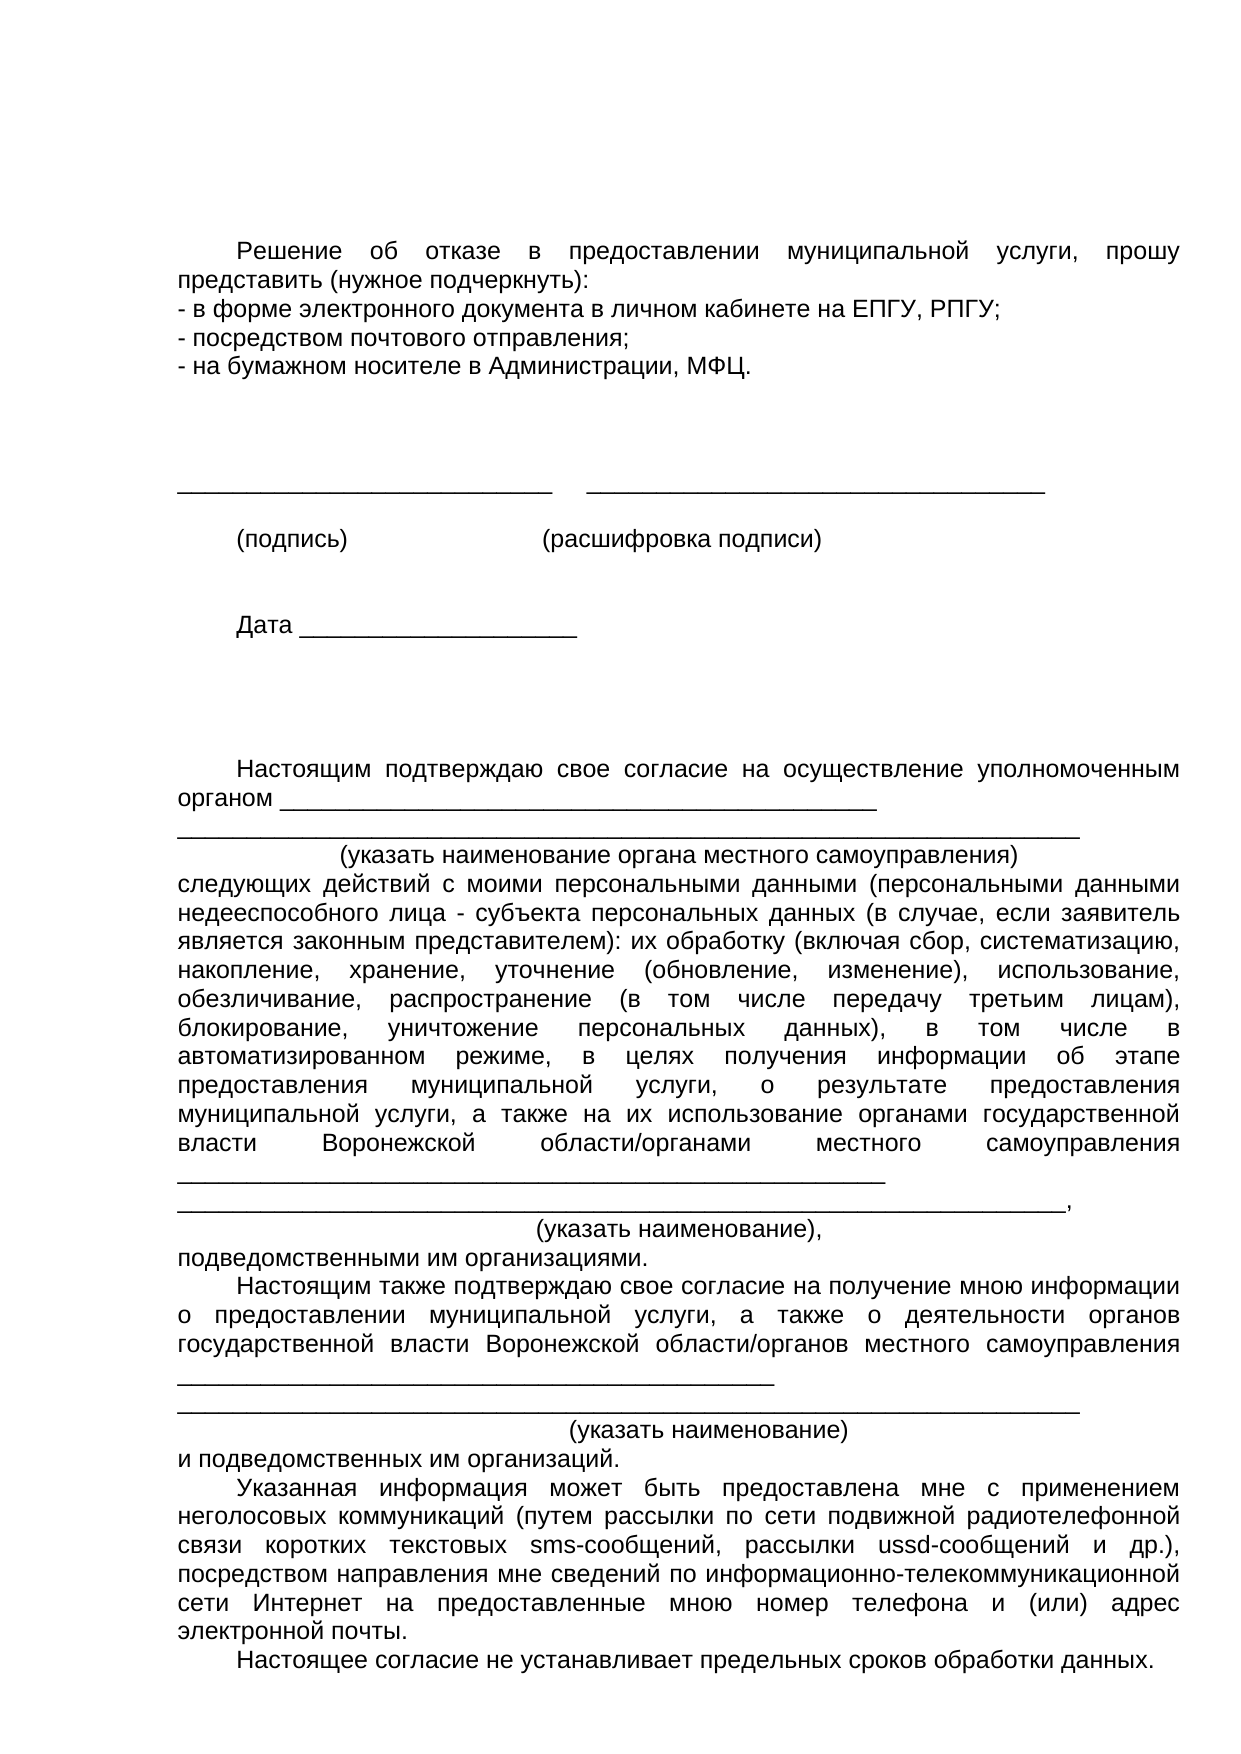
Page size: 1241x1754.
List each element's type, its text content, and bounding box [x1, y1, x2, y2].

text Решение об отказе в предоставлении муниципальной услуги, прошу представить (нужное подчеркнуть): [177, 236, 1181, 294]
text _________________________________________________________________ [177, 1386, 1181, 1415]
text (подпись) (расшифровка подписи) [177, 524, 1181, 552]
text ___________________________ _________________________________ [177, 466, 1181, 495]
text и подведомственных им организаций. [177, 1444, 1181, 1472]
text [177, 294, 1181, 322]
text подведомственными им организациями. [177, 1242, 1181, 1271]
text (указать наименование органа местного самоуправления) [177, 840, 1181, 869]
text (указать наименование) [177, 1415, 1181, 1444]
text (указать наименование), [177, 1214, 1181, 1242]
text Настоящее согласие не устанавливает предельных сроков обработки данных. [177, 1645, 1181, 1674]
text ________________________________________________________________, [177, 1185, 1181, 1214]
text Дата ____________________ [177, 610, 1181, 639]
text Настоящим также подтверждаю свое согласие на получение мною информации о предоставлении муниципальной услуги, а также о деятельности органов государственной власти Воронежской области/органов местного самоуправления ___________________________________________ [177, 1271, 1181, 1386]
text - посредством почтового отправления; [177, 322, 1181, 351]
text - на бумажном носителе в Администрации, МФЦ. [177, 351, 1181, 380]
text Настоящим подтверждаю свое согласие на осуществление уполномоченным органом ___________________________________________ [177, 754, 1181, 811]
text _________________________________________________________________ [177, 811, 1181, 840]
text следующих действий с моими персональными данными (персональными данными недееспособного лица - субъекта персональных данных (в случае, если заявитель является законным представителем): их обработку (включая сбор, систематизацию, накопление, хранение, уточнение (обновление, изменение), использование, обезличивание, распространение (в том числе передачу третьим лицам), блокирование, уничтожение персональных данных), в том числе в автоматизированном режиме, в целях получения информации об этапе предоставления муниципальной услуги, о результате предоставления муниципальной услуги, а также на их использование органами государственной власти Воронежской области/органами местного самоуправления ___________________________________________________ [177, 869, 1181, 1185]
text Указанная информация может быть предоставлена мне с применением неголосовых коммуникаций (путем рассылки по сети подвижной радиотелефонной связи коротких текстовых sms-сообщений, рассылки ussd-сообщений и др.), посредством направления мне сведений по информационно-телекоммуникационной сети Интернет на предоставленные мною номер телефона и (или) адрес электронной почты. [177, 1472, 1181, 1645]
